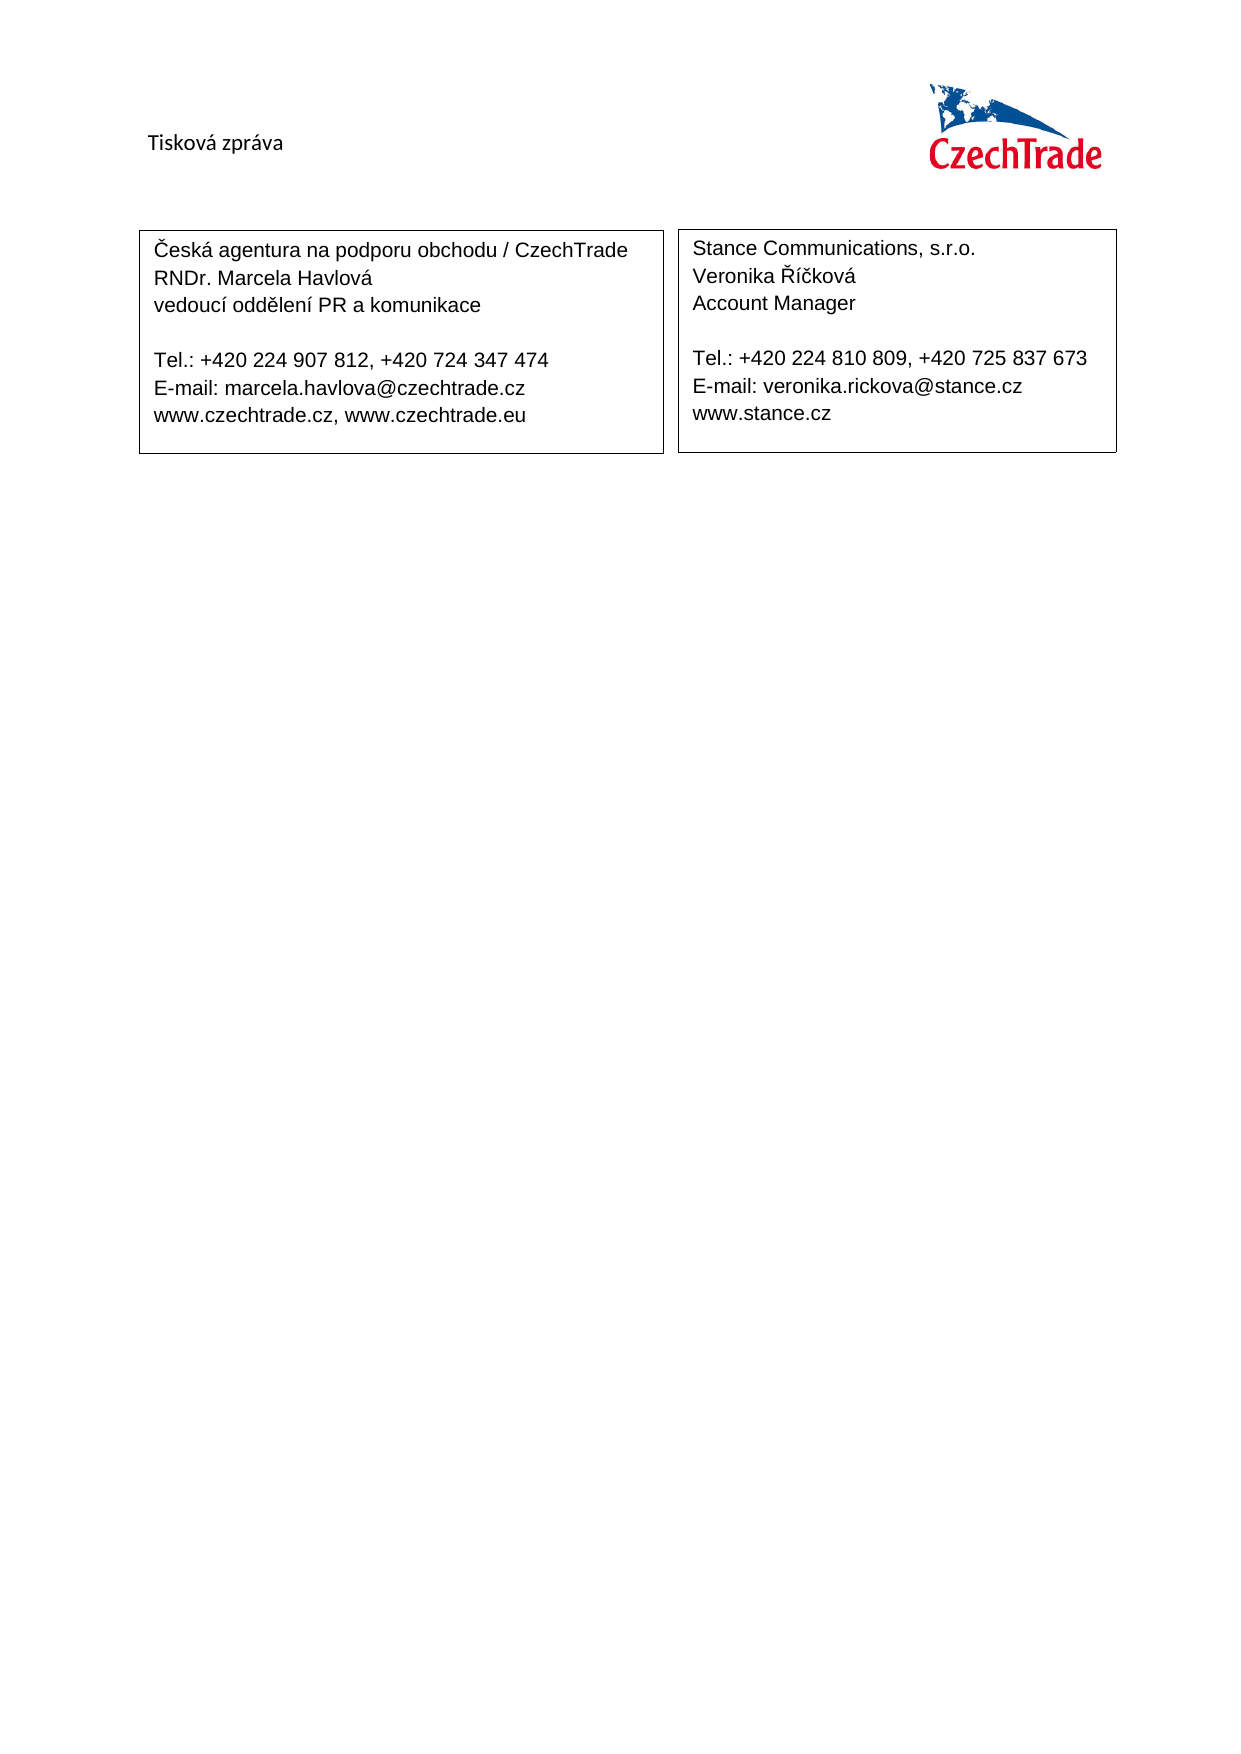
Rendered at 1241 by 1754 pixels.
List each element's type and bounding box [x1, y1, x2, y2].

picture [929, 84, 1102, 169]
